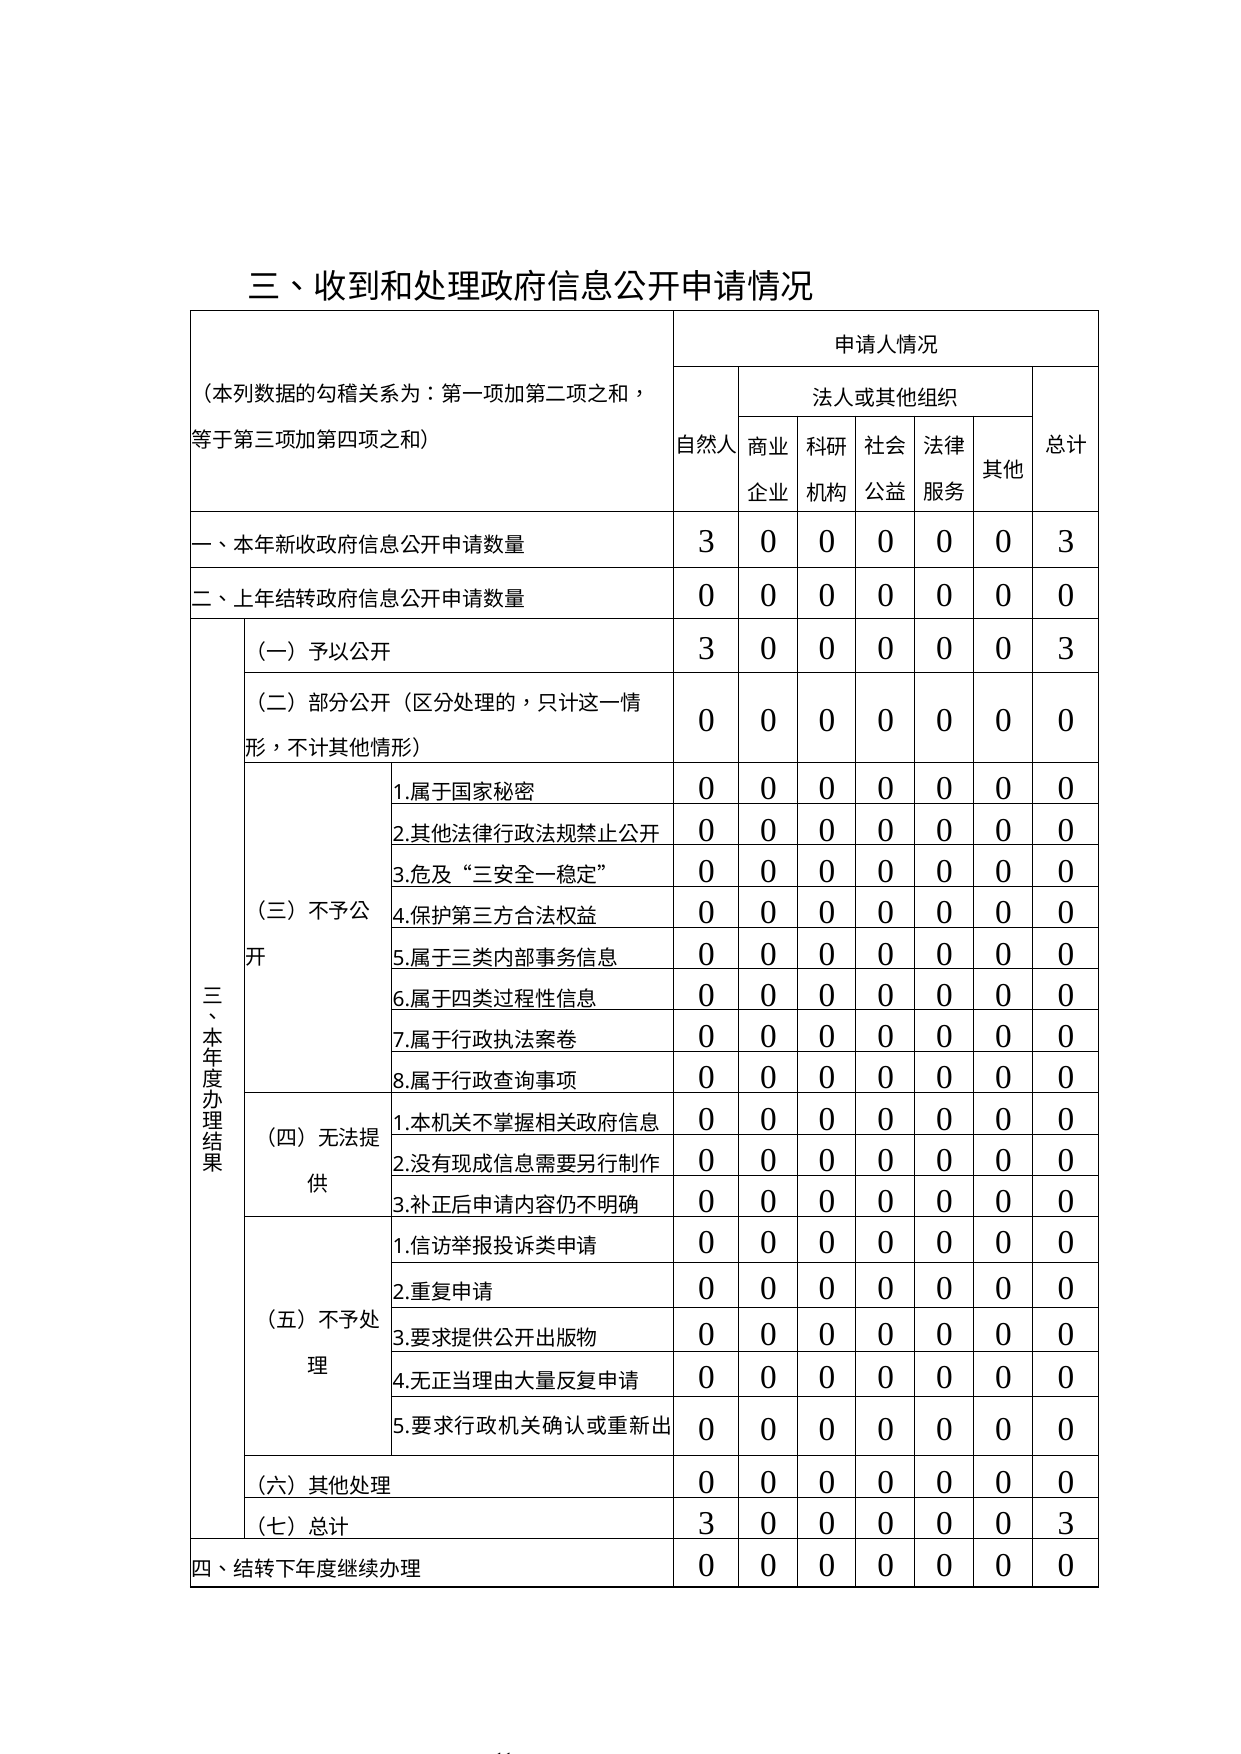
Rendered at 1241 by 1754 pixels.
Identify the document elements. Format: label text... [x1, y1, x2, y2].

table_cell 0 [739, 1010, 797, 1051]
table_cell 0 [856, 1397, 914, 1455]
table_cell 0 [798, 1093, 855, 1134]
table_cell （三）不予公开 [245, 763, 391, 1092]
table_cell 0 [1033, 1456, 1098, 1497]
table_cell 5.要求行政机关确认或重新出具已获取信息 [392, 1397, 673, 1455]
table_cell 0 [915, 763, 973, 803]
table_cell 0 [856, 673, 914, 762]
table_cell 0 [739, 887, 797, 927]
table_cell 0 [674, 928, 738, 968]
table_cell 0 [974, 568, 1032, 618]
table_cell 0 [674, 1352, 738, 1396]
table_cell 一、本年新收政府信息公开申请数量 [191, 512, 673, 567]
table_cell 0 [674, 804, 738, 844]
table_cell 0 [915, 1135, 973, 1175]
table_cell 0 [915, 969, 973, 1009]
table_cell 0 [1033, 969, 1098, 1009]
table_cell （七）总计 [245, 1498, 673, 1538]
table_cell 0 [856, 1539, 914, 1586]
table_cell 1.本机关不掌握相关政府信息 [392, 1093, 673, 1134]
table_cell 0 [674, 1176, 738, 1216]
table_cell 0 [915, 1352, 973, 1396]
table_cell 0 [915, 804, 973, 844]
table_cell 0 [739, 1217, 797, 1262]
table_cell 0 [856, 1093, 914, 1134]
table_cell 0 [1033, 1352, 1098, 1396]
table_cell 0 [674, 1308, 738, 1351]
table_cell 3.危及“三安全一稳定” [392, 845, 673, 886]
table_cell 0 [674, 1539, 738, 1586]
table_cell 0 [798, 512, 855, 567]
table_cell 3 [674, 512, 738, 567]
table_cell 0 [974, 1456, 1032, 1497]
table_cell 0 [915, 1397, 973, 1455]
table_cell 0 [915, 512, 973, 567]
table_cell 法律 服务 机构 [915, 417, 973, 511]
table_cell 0 [798, 673, 855, 762]
table_cell 0 [739, 763, 797, 803]
table_cell 0 [1033, 673, 1098, 762]
table_cell 0 [739, 619, 797, 672]
table_cell 二、上年结转政府信息公开申请数量 [191, 568, 673, 618]
table_cell 0 [798, 1539, 855, 1586]
table_cell 8.属于行政查询事项 [392, 1052, 673, 1092]
table_cell 0 [739, 512, 797, 567]
table_cell 0 [739, 1135, 797, 1175]
table_cell （五）不予处理 [245, 1217, 391, 1455]
table_cell 总计 [1033, 367, 1098, 511]
table_cell 0 [1033, 1010, 1098, 1051]
table_cell 0 [974, 1352, 1032, 1396]
table_cell 4.无正当理由大量反复申请 [392, 1352, 673, 1396]
table_cell 0 [974, 887, 1032, 927]
table_cell 0 [974, 1010, 1032, 1051]
table_header 申请人情况 [674, 311, 1098, 366]
table_cell 0 [856, 1176, 914, 1216]
table_cell 0 [674, 1397, 738, 1455]
table_cell 0 [674, 763, 738, 803]
table_cell 0 [1033, 1135, 1098, 1175]
table_cell 5.属于三类内部事务信息 [392, 928, 673, 968]
table_cell 社会公益组织 [856, 417, 914, 511]
table_cell 1.属于国家秘密 [392, 763, 673, 803]
table_cell 0 [856, 1135, 914, 1175]
table_cell 其他 [974, 417, 1032, 511]
table_cell 0 [674, 969, 738, 1009]
table_cell 0 [739, 1539, 797, 1586]
table_cell 0 [1033, 804, 1098, 844]
table_cell 0 [915, 1093, 973, 1134]
table_cell 0 [856, 928, 914, 968]
table_cell 0 [739, 673, 797, 762]
table_cell 0 [798, 845, 855, 886]
table_cell 0 [974, 845, 1032, 886]
table_cell 0 [674, 1093, 738, 1134]
table_cell 0 [739, 1397, 797, 1455]
table_cell 0 [856, 568, 914, 618]
table_cell 0 [974, 1093, 1032, 1134]
table_cell 0 [915, 1052, 973, 1092]
table_cell 3 [674, 1498, 738, 1538]
table_cell 0 [915, 568, 973, 618]
table_cell 0 [856, 1263, 914, 1307]
table_cell 0 [856, 1498, 914, 1538]
table_cell 3 [1033, 512, 1098, 567]
table_cell 0 [974, 1498, 1032, 1538]
table_cell 0 [856, 1052, 914, 1092]
table_cell 0 [974, 928, 1032, 968]
table_cell 0 [798, 887, 855, 927]
table_cell 0 [798, 1498, 855, 1538]
table_cell 0 [974, 804, 1032, 844]
table_cell 0 [674, 1456, 738, 1497]
table_cell 0 [915, 1308, 973, 1351]
table_cell 0 [798, 928, 855, 968]
table_cell 0 [739, 568, 797, 618]
table_cell 0 [739, 1176, 797, 1216]
table_cell 0 [856, 845, 914, 886]
table_cell 3 [674, 619, 738, 672]
table_cell 0 [974, 1308, 1032, 1351]
table_cell 0 [674, 673, 738, 762]
table_cell 0 [798, 969, 855, 1009]
table_cell （六）其他处理 [245, 1456, 673, 1497]
table_cell 0 [856, 887, 914, 927]
table_cell 0 [674, 887, 738, 927]
table_cell 0 [915, 673, 973, 762]
table_cell 0 [915, 1498, 973, 1538]
table_cell 0 [798, 1052, 855, 1092]
table_cell 0 [798, 1176, 855, 1216]
table_cell 0 [915, 1263, 973, 1307]
table_cell 0 [856, 512, 914, 567]
table_cell 0 [674, 1263, 738, 1307]
table_cell 0 [974, 1397, 1032, 1455]
table_cell 0 [915, 619, 973, 672]
table_cell 0 [739, 1308, 797, 1351]
table_cell 3.要求提供公开出版物 [392, 1308, 673, 1351]
table_cell 四、结转下年度继续办理 [191, 1539, 673, 1586]
table_cell 0 [1033, 1539, 1098, 1586]
table_cell 0 [798, 1456, 855, 1497]
table_cell 0 [1033, 1093, 1098, 1134]
table_cell 0 [915, 1456, 973, 1497]
table_cell 0 [739, 1498, 797, 1538]
table_cell 自然人 [674, 367, 738, 511]
table_cell 0 [974, 1176, 1032, 1216]
table_cell 0 [915, 928, 973, 968]
table_cell 0 [974, 512, 1032, 567]
table_cell 0 [856, 619, 914, 672]
table_cell 0 [1033, 568, 1098, 618]
table_cell 0 [674, 845, 738, 886]
table_cell 0 [974, 1217, 1032, 1262]
table_cell 0 [856, 1217, 914, 1262]
table_cell 0 [856, 1010, 914, 1051]
table_cell 0 [674, 1217, 738, 1262]
table_cell 0 [798, 1352, 855, 1396]
table_header （本列数据的勾稽关系为：第一项加第二项之和， 等于第三项加第四项之和） [191, 311, 673, 511]
table_cell 0 [915, 1217, 973, 1262]
table_cell 科研 机构 [798, 417, 855, 511]
table_cell 0 [856, 969, 914, 1009]
table_cell 0 [856, 1352, 914, 1396]
table_cell 2.重复申请 [392, 1263, 673, 1307]
table_cell 0 [974, 673, 1032, 762]
table_cell 0 [798, 568, 855, 618]
table_cell 6.属于四类过程性信息 [392, 969, 673, 1009]
table_cell 0 [739, 1456, 797, 1497]
table_cell 0 [798, 1263, 855, 1307]
table_cell 0 [974, 619, 1032, 672]
table_cell 0 [974, 1539, 1032, 1586]
table_cell 0 [915, 1539, 973, 1586]
table_cell 0 [974, 763, 1032, 803]
table_cell 0 [739, 804, 797, 844]
table_cell 0 [798, 1217, 855, 1262]
table_cell 1.信访举报投诉类申请 [392, 1217, 673, 1262]
table_cell 0 [798, 1010, 855, 1051]
table_cell 0 [1033, 845, 1098, 886]
table_cell 0 [1033, 1217, 1098, 1262]
table_cell 0 [1033, 1052, 1098, 1092]
table_cell 0 [915, 845, 973, 886]
table_cell 0 [1033, 1397, 1098, 1455]
table_cell （四）无法提供 [245, 1093, 391, 1216]
table_cell 0 [674, 1052, 738, 1092]
table_cell 0 [798, 804, 855, 844]
table_cell （一）予以公开 [245, 619, 673, 672]
table_cell 0 [974, 1135, 1032, 1175]
table_cell 2.没有现成信息需要另行制作 [392, 1135, 673, 1175]
table_cell 3 [1033, 1498, 1098, 1538]
table_cell 0 [1033, 887, 1098, 927]
table_cell 3.补正后申请内容仍不明确 [392, 1176, 673, 1216]
table_cell 0 [674, 1010, 738, 1051]
table_cell 0 [739, 1093, 797, 1134]
table_cell 0 [739, 1263, 797, 1307]
table_cell 0 [739, 845, 797, 886]
table_cell 0 [1033, 763, 1098, 803]
table_cell 0 [798, 1397, 855, 1455]
table_cell 0 [974, 969, 1032, 1009]
table_cell 0 [739, 928, 797, 968]
table_cell 法人或其他组织 [739, 367, 1032, 416]
table_cell 0 [856, 1308, 914, 1351]
table_cell 0 [915, 1010, 973, 1051]
table_cell 0 [974, 1263, 1032, 1307]
table_cell 商业 企业 [739, 417, 797, 511]
table_cell 0 [856, 804, 914, 844]
table_cell （二）部分公开（区分处理的，只计这一情形，不计其他情形） [245, 673, 673, 762]
table_cell 0 [974, 1052, 1032, 1092]
table_cell 0 [798, 1308, 855, 1351]
table_cell 0 [915, 887, 973, 927]
table_cell 0 [1033, 928, 1098, 968]
table_cell 0 [674, 568, 738, 618]
table_cell 0 [1033, 1263, 1098, 1307]
table_cell 0 [798, 763, 855, 803]
table_cell 4.保护第三方合法权益 [392, 887, 673, 927]
text 三、收到和处理政府信息公开申请情况 [184, 252, 1104, 310]
table_cell 0 [1033, 1308, 1098, 1351]
table_cell 0 [798, 1135, 855, 1175]
table_cell 0 [739, 969, 797, 1009]
table_cell 0 [739, 1052, 797, 1092]
table_cell 0 [1033, 1176, 1098, 1216]
table_cell 3 [1033, 619, 1098, 672]
table_cell 0 [856, 1456, 914, 1497]
table_cell 0 [674, 1135, 738, 1175]
table_cell 2.其他法律行政法规禁止公开 [392, 804, 673, 844]
table_cell 7.属于行政执法案卷 [392, 1010, 673, 1051]
table_cell 0 [739, 1352, 797, 1396]
table_cell 三、本年度办理结果 [191, 619, 244, 1538]
table_cell 0 [915, 1176, 973, 1216]
table_cell 0 [856, 763, 914, 803]
table_cell 0 [798, 619, 855, 672]
